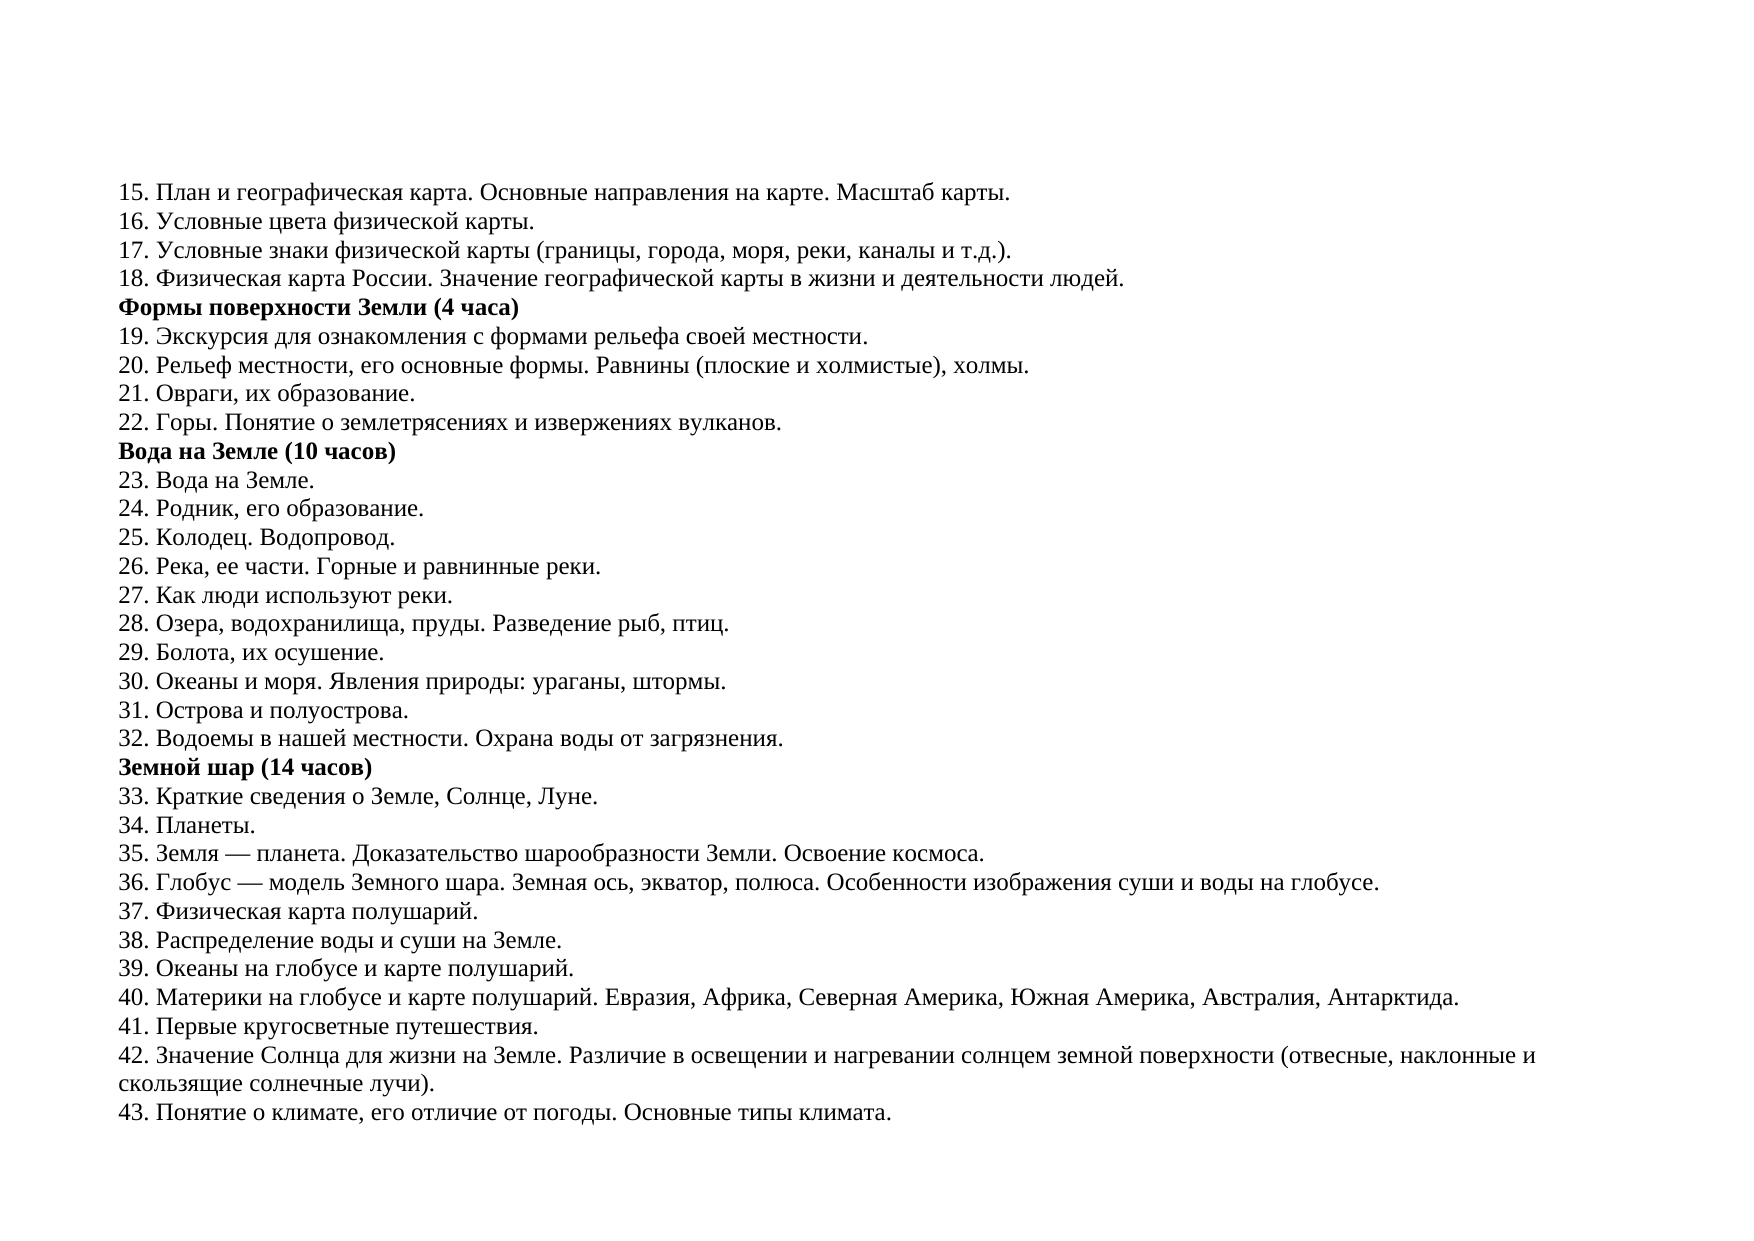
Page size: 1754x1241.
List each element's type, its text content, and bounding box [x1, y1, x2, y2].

text 35. Земля — планета. Доказательство шарообразности Земли. Освоение космоса. [118, 838, 1636, 867]
text 16. Условные цвета физической карты. [118, 206, 1636, 235]
text 18. Физическая карта России. Значение географической карты в жизни и деятельности людей. [118, 263, 1636, 292]
text 39. Океаны на глобусе и карте полушарий. [118, 953, 1636, 982]
text 32. Водоемы в нашей местности. Охрана воды от загрязнения. [118, 723, 1636, 752]
text 27. Как люди используют реки. [118, 580, 1636, 608]
text 22. Горы. Понятие о землетрясениях и извержениях вулканов. [118, 407, 1636, 436]
text 24. Родник, его образование. [118, 493, 1636, 522]
text 25. Колодец. Водопровод. [118, 522, 1636, 551]
text 31. Острова и полуострова. [118, 695, 1636, 723]
text 33. Краткие сведения о Земле, Солнце, Луне. [118, 781, 1636, 810]
text 23. Вода на Земле. [118, 465, 1636, 493]
text 28. Озера, водохранилища, пруды. Разведение рыб, птиц. [118, 608, 1636, 637]
text 20. Рельеф местности, его основные формы. Равнины (плоские и холмистые), холмы. [118, 350, 1636, 378]
text 42. Значение Солнца для жизни на Земле. Различие в освещении и нагревании солнцем земной поверхности (отвесные, наклонные и скользящие солнечные лучи). [118, 1040, 1636, 1097]
text 26. Река, ее части. Горные и равнинные реки. [118, 551, 1636, 580]
text 30. Океаны и моря. Явления природы: ураганы, штормы. [118, 666, 1636, 695]
text 40. Материки на глобусе и карте полушарий. Евразия, Африка, Северная Америка, Южная Америка, Австралия, Антарктида. [118, 982, 1636, 1011]
text 17. Условные знаки физической карты (границы, города, моря, реки, каналы и т.д.). [118, 235, 1636, 263]
text Формы поверхности Земли (4 часа) [118, 292, 1636, 321]
text 29. Болота, их осушение. [118, 637, 1636, 666]
text 38. Распределение воды и суши на Земле. [118, 925, 1636, 953]
text Вода на Земле (10 часов) [118, 436, 1636, 465]
text 41. Первые кругосветные путешествия. [118, 1011, 1636, 1040]
text 21. Овраги, их образование. [118, 378, 1636, 407]
text 15. План и географическая карта. Основные направления на карте. Масштаб карты. [118, 177, 1636, 206]
text 36. Глобус — модель Земного шара. Земная ось, экватор, полюса. Особенности изображения суши и воды на глобусе. [118, 867, 1636, 896]
text 19. Экскурсия для ознакомления с формами рельефа своей местности. [118, 321, 1636, 350]
text 34. Планеты. [118, 810, 1636, 838]
text 43. Понятие о климате, его отличие от погоды. Основные типы климата. [118, 1097, 1636, 1126]
text Земной шар (14 часов) [118, 752, 1636, 781]
text 37. Физическая карта полушарий. [118, 896, 1636, 925]
